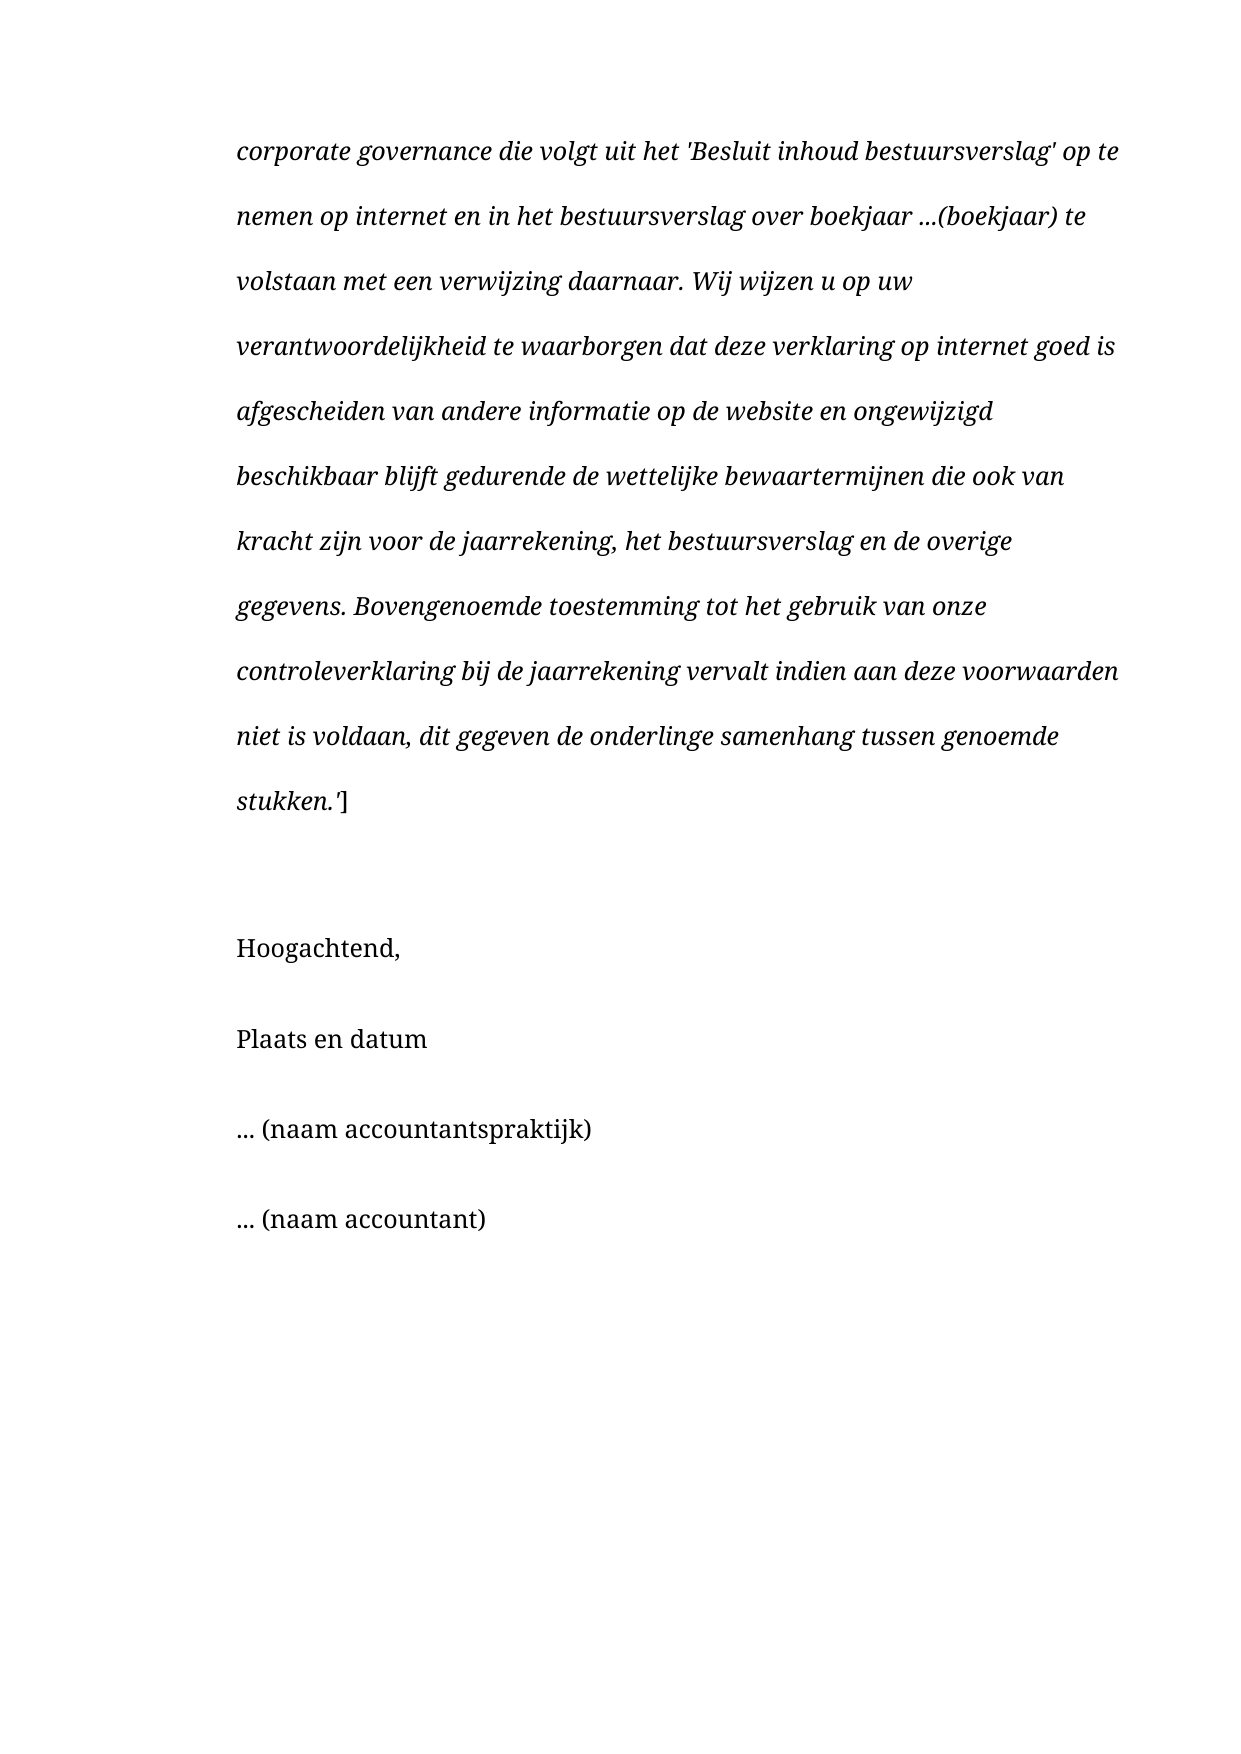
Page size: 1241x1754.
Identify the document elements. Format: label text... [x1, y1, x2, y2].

text Plaats en datum [236, 1006, 1122, 1071]
text ... (naam accountantspraktijk) [236, 1096, 1122, 1161]
text ... (naam accountant) [236, 1186, 1122, 1251]
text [236, 118, 1122, 833]
text Hoogachtend, [236, 916, 1122, 981]
